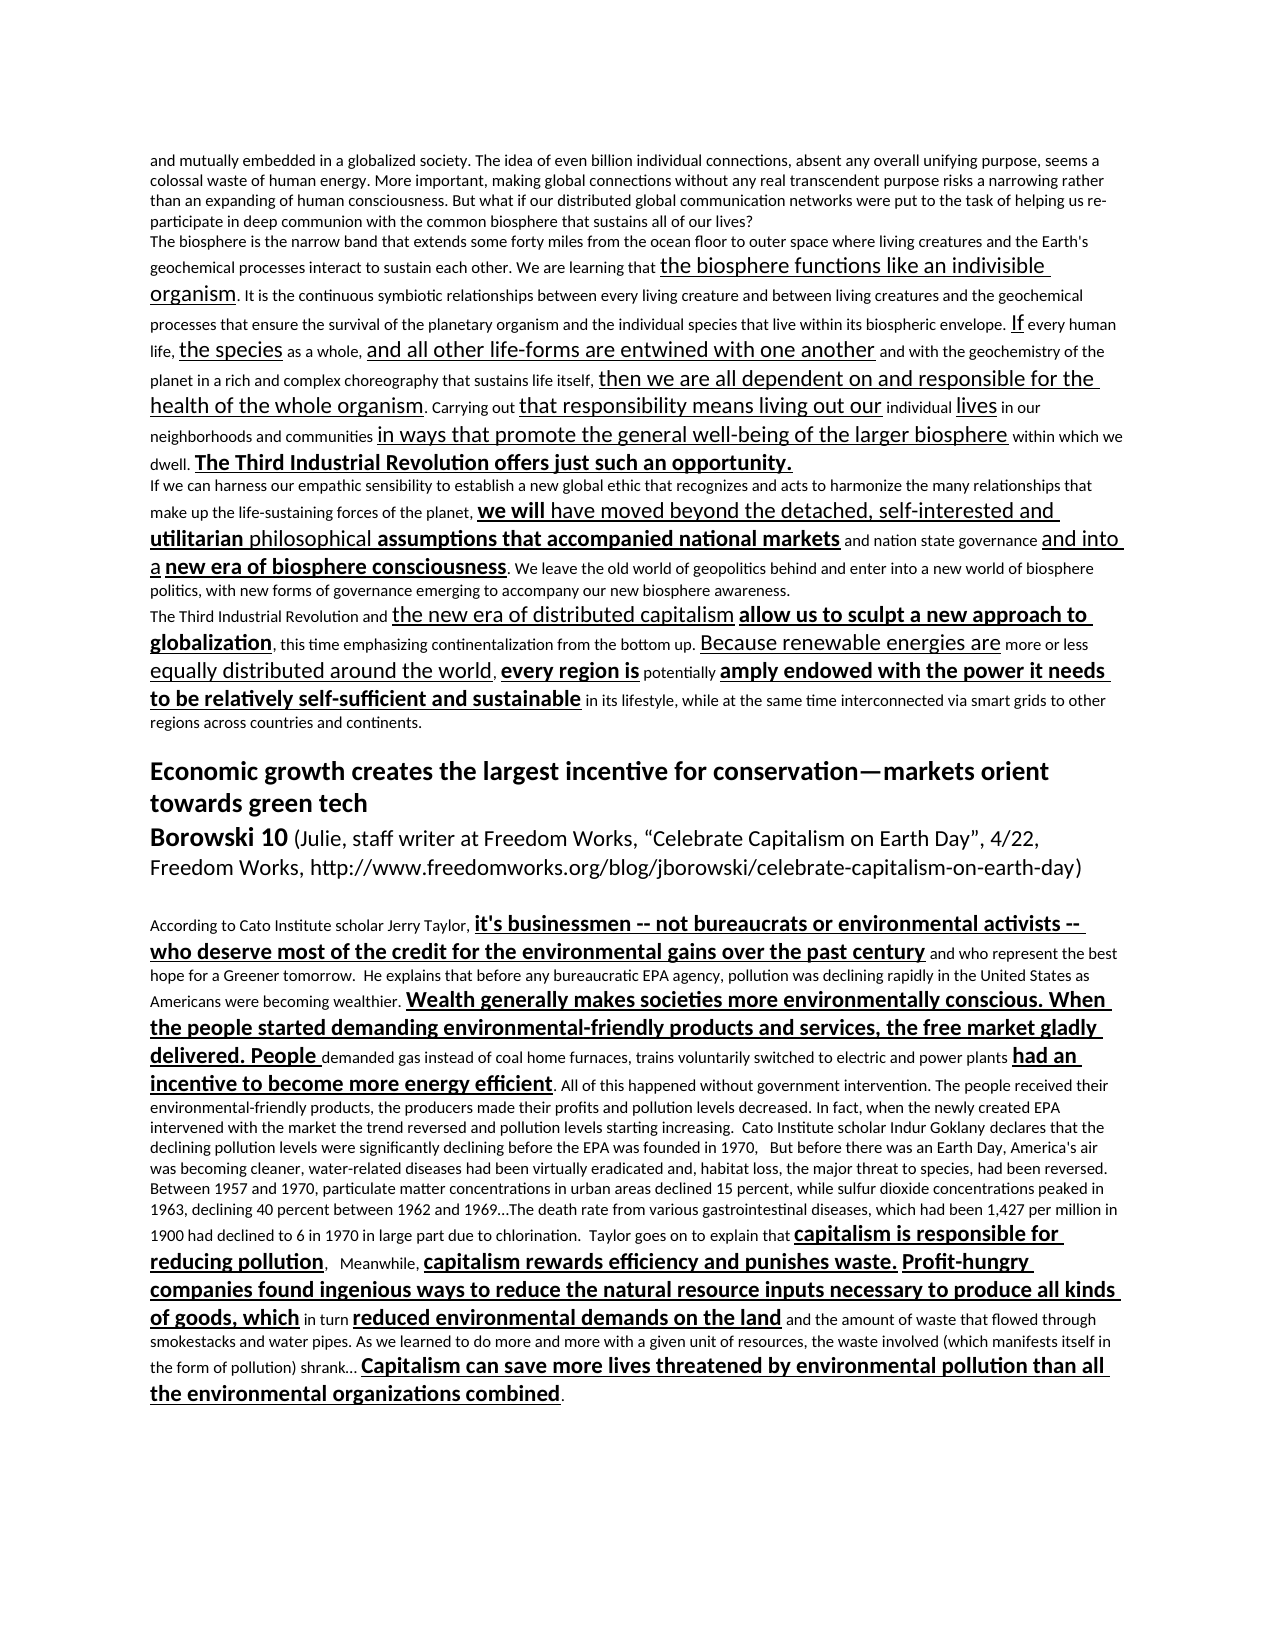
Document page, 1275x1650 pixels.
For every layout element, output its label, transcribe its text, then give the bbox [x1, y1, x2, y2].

text The biosphere is the narrow band that extends some forty miles from the ocean floor to outer space where living creatures and the Earth's geochemical processes interact to sustain each other. We are learning that the biosphere functions like an indivisible organism. It is the continuous symbiotic relationships between every living creature and between living creatures and the geochemical processes that ensure the survival of the planetary organism and the individual species that live within its biospheric envelope. If every human life, the species as a whole, and all other life-forms are entwined with one another and with the geochemistry of the planet in a rich and complex choreography that sustains life itself, then we are all dependent on and responsible for the health of the whole organism. Carrying out that responsibility means living out our individual lives in our neighborhoods and communities in ways that promote the general well-being of the larger biosphere within which we dwell. The Third Industrial Revolution offers just such an opportunity. [150, 231, 1125, 476]
text If we can harness our empathic sensibility to establish a new global ethic that recognizes and acts to harmonize the many relationships that make up the life-sustaining forces of the planet, we will have moved beyond the detached, self-interested and utilitarian philosophical assumptions that accompanied national markets and nation state governance and into a new era of biosphere consciousness. We leave the old world of geopolitics behind and enter into a new world of biosphere politics, with new forms of governance emerging to accompany our new biosphere awareness. [150, 476, 1125, 600]
text According to Cato Institute scholar Jerry Taylor, it's businessmen -- not bureaucrats or environmental activists -- who deserve most of the credit for the environmental gains over the past century and who represent the best hope for a Greener tomorrow. He explains that before any bureaucratic EPA agency, pollution was declining rapidly in the United States as Americans were becoming wealthier. Wealth generally makes societies more environmentally conscious. When the people started demanding environmental-friendly products and services, the free market gladly delivered. People demanded gas instead of coal home furnaces, trains voluntarily switched to electric and power plants had an incentive to become more energy efficient. All of this happened without government intervention. The people received their environmental-friendly products, the producers made their profits and pollution levels decreased. In fact, when the newly created EPA intervened with the market the trend reversed and pollution levels starting increasing. Cato Institute scholar Indur Goklany declares that the declining pollution levels were significantly declining before the EPA was founded in 1970, But before there was an Earth Day, America's air was becoming cleaner, water-related diseases had been virtually eradicated and, habitat loss, the major threat to species, had been reversed. Between 1957 and 1970, particulate matter concentrations in urban areas declined 15 percent, while sulfur dioxide concentrations peaked in 1963, declining 40 percent between 1962 and 1969…The death rate from various gastrointestinal diseases, which had been 1,427 per million in 1900 had declined to 6 in 1970 in large part due to chlorination. Taylor goes on to explain that capitalism is responsible for reducing pollution, Meanwhile, capitalism rewards efficiency and punishes waste. Profit-hungry companies found ingenious ways to reduce the natural resource inputs necessary to produce all kinds of goods, which in turn reduced environmental demands on the land and the amount of waste that flowed through smokestacks and water pipes. As we learned to do more and more with a given unit of resources, the waste involved (which manifests itself in the form of pollution) shrank… Capitalism can save more lives threatened by environmental pollution than all the environmental organizations combined. [150, 909, 1125, 1407]
subtitle Economic growth creates the largest incentive for conservation—markets orient towards green tech [150, 754, 1125, 820]
text Borowski 10 (Julie, staff writer at Freedom Works, “Celebrate Capitalism on Earth Day”, 4/22, Freedom Works, http://www.freedomworks.org/blog/jborowski/celebrate-capitalism-on-earth-day) [150, 820, 1125, 881]
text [150, 150, 1125, 231]
text The Third Industrial Revolution and the new era of distributed capitalism allow us to sculpt a new approach to globalization, this time emphasizing continentalization from the bottom up. Because renewable energies are more or less equally distributed around the world, every region is potentially amply endowed with the power it needs to be relatively self-sufficient and sustainable in its lifestyle, while at the same time interconnected via smart grids to other regions across countries and continents. [150, 600, 1125, 733]
